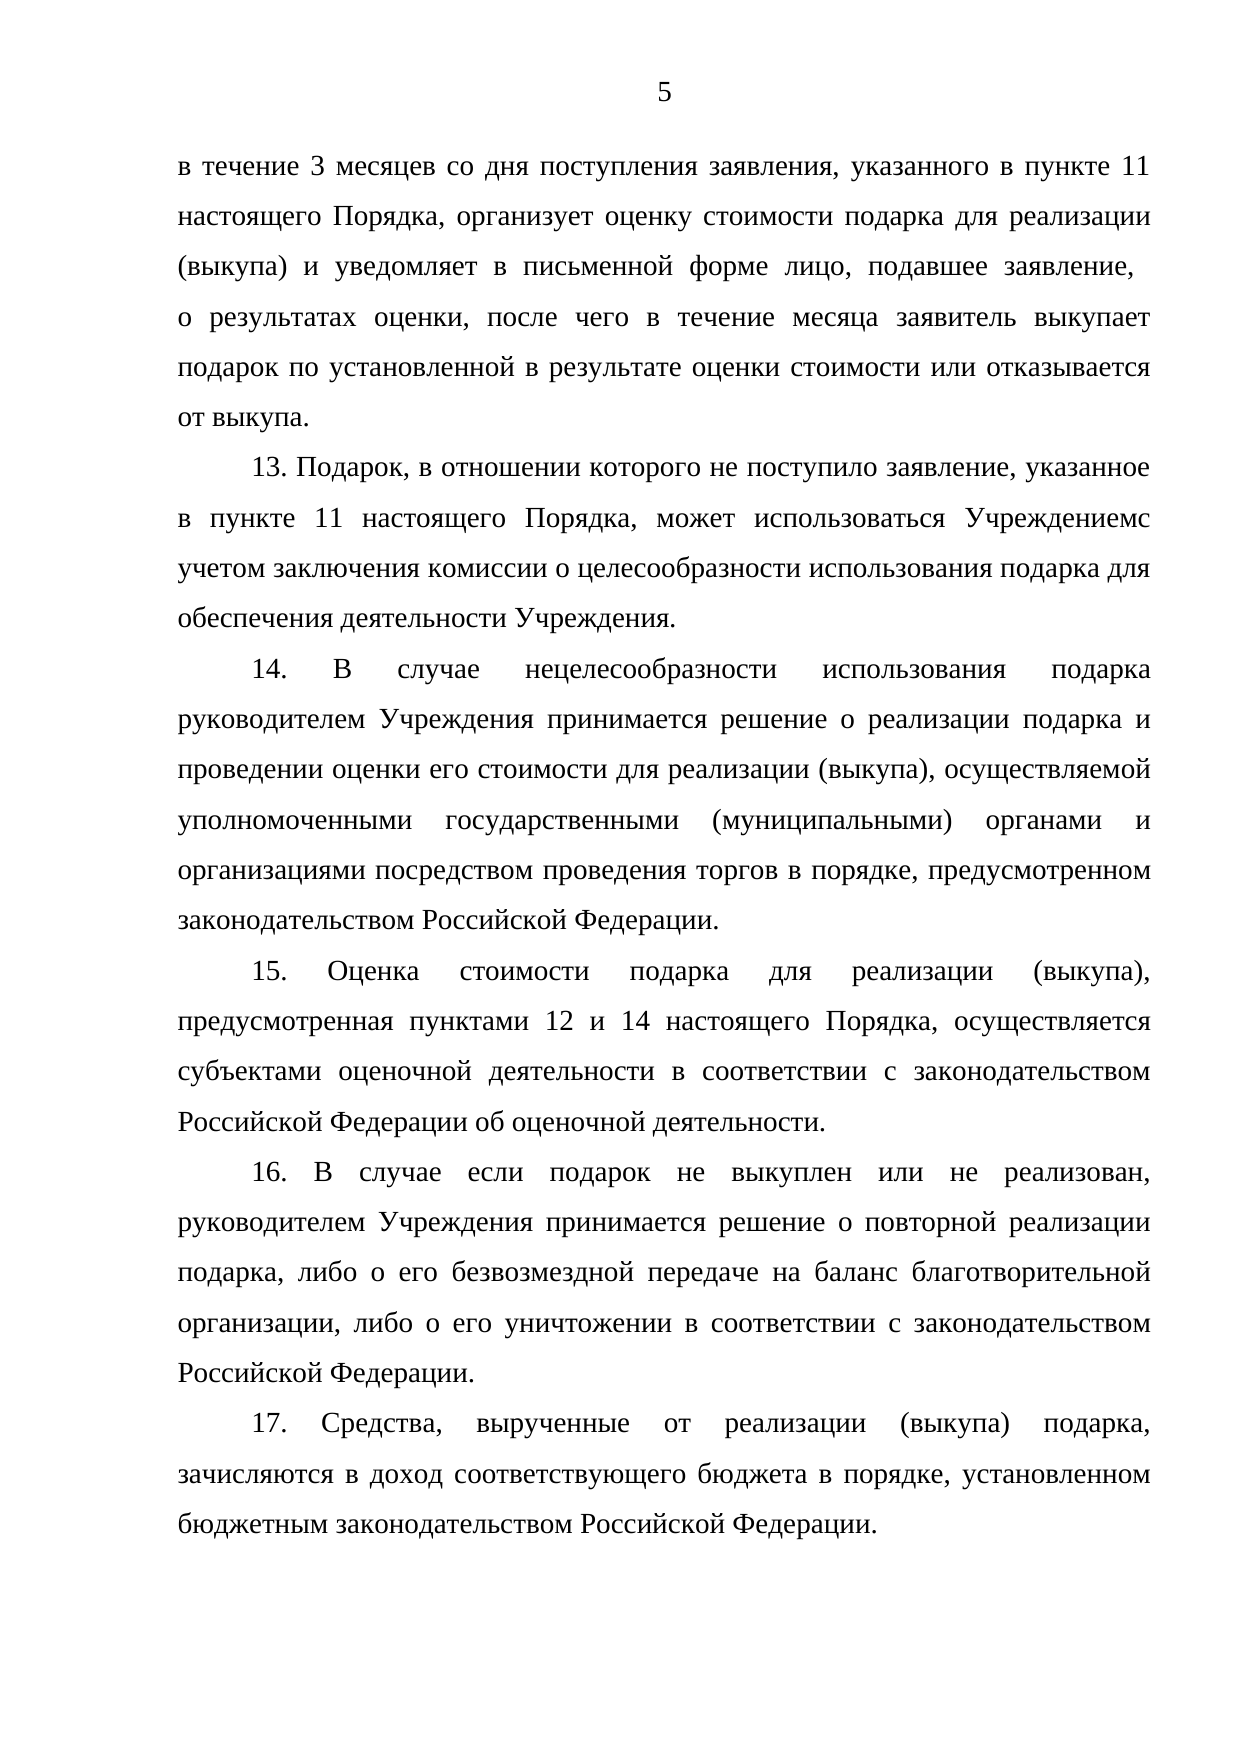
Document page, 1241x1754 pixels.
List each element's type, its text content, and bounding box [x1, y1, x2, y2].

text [177, 148, 1152, 433]
text 13. Подарок, в отношении которого не поступило заявление, указанное в пункте 11 настоящего Порядка, может использоваться Учреждениемс учетом заключения комиссии о целесообразности использования подарка для обеспечения деятельности Учреждения. [177, 449, 1152, 634]
text 14. В случае нецелесообразности использования подарка руководителем Учреждения принимается решение о реализации подарка и проведении оценки его стоимости для реализации (выкупа), осуществляемой уполномоченными государственными (муниципальными) органами и организациями посредством проведения торгов в порядке, предусмотренном законодательством Российской Федерации. [177, 651, 1152, 936]
text 15. Оценка стоимости подарка для реализации (выкупа), предусмотренная пунктами 12 и 14 настоящего Порядка, осуществляется субъектами оценочной деятельности в соответствии с законодательством Российской Федерации об оценочной деятельности. [177, 953, 1152, 1137]
text 17. Средства, вырученные от реализации (выкупа) подарка, зачисляются в доход соответствующего бюджета в порядке, установленном бюджетным законодательством Российской Федерации. [177, 1406, 1152, 1540]
text 16. В случае если подарок не выкуплен или не реализован, руководителем Учреждения принимается решение о повторной реализации подарка, либо о его безвозмездной передаче на баланс благотворительной организации, либо о его уничтожении в соответствии с законодательством Российской Федерации. [177, 1154, 1152, 1389]
